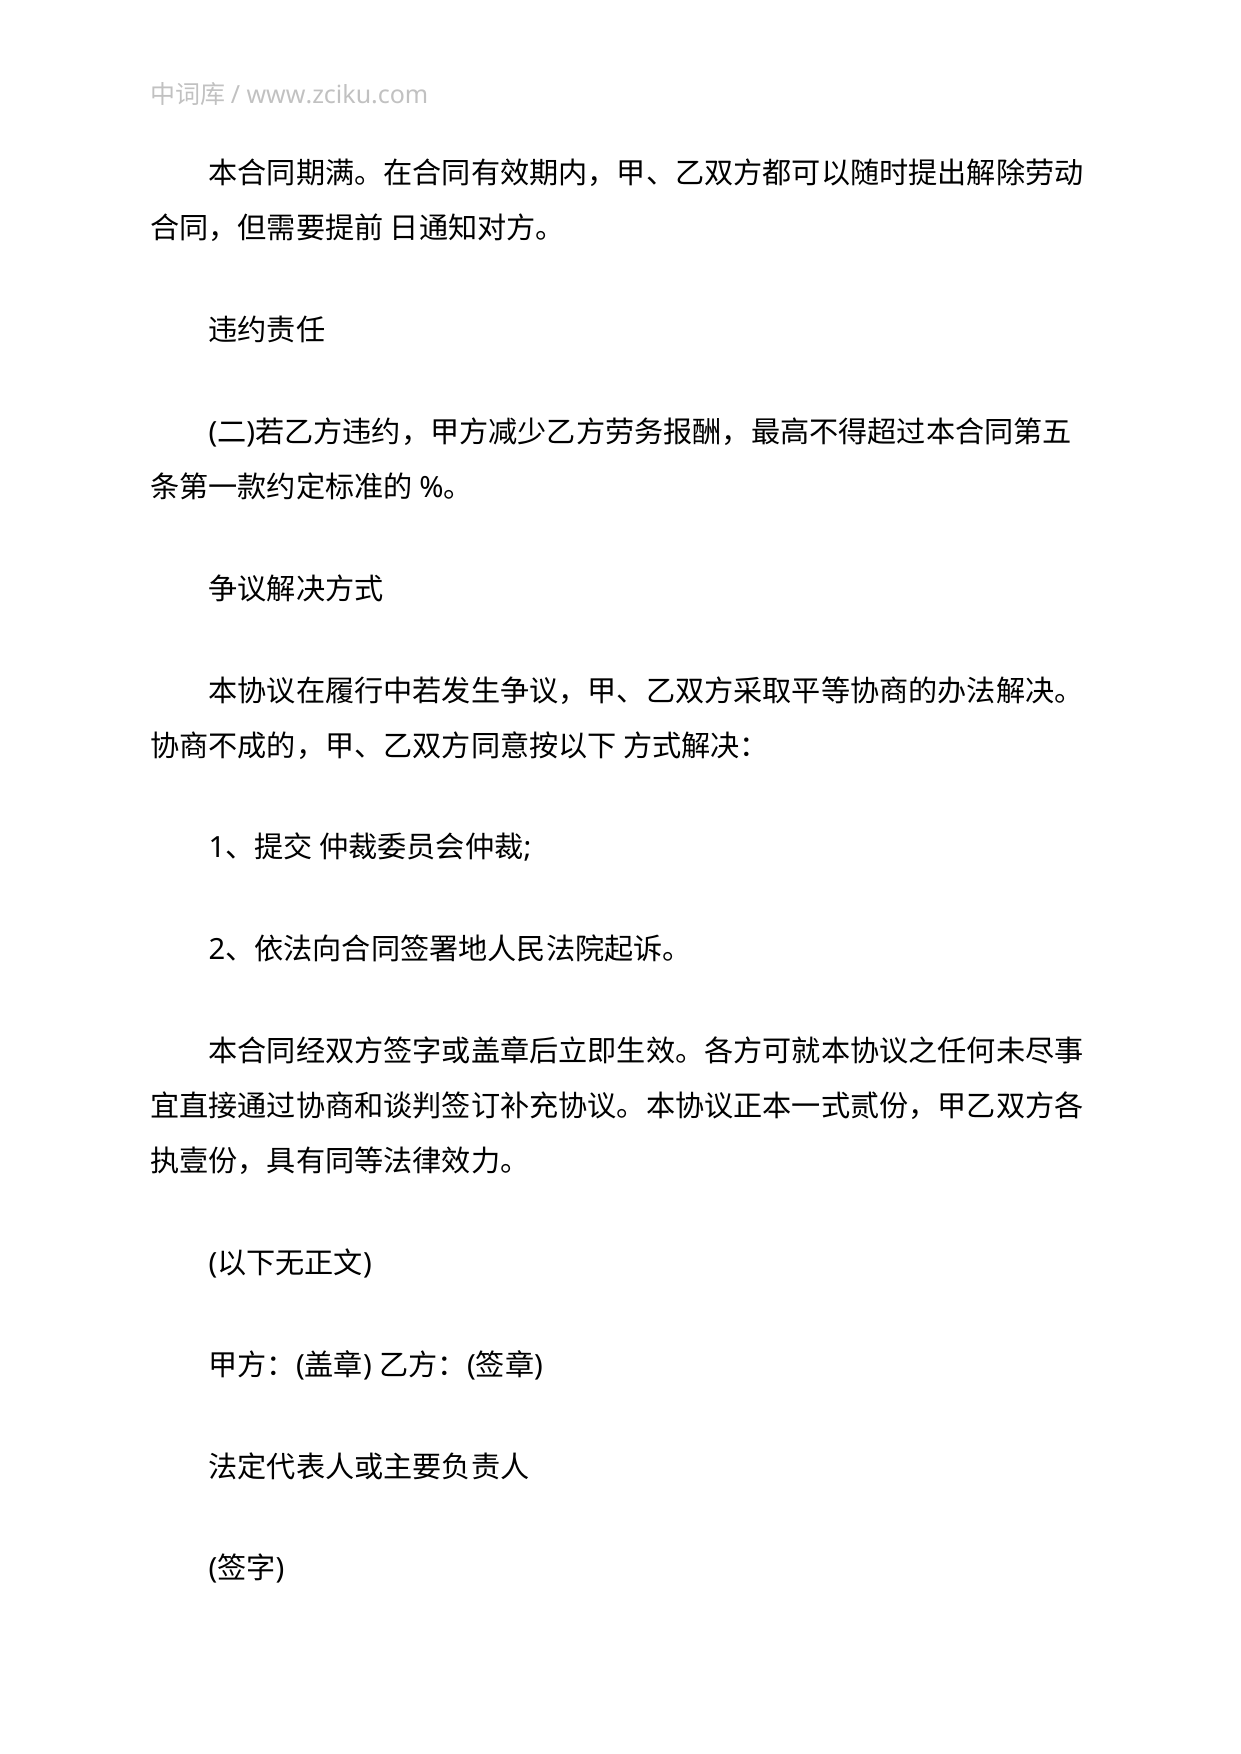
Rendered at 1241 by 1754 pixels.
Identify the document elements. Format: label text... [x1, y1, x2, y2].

text 本合同经双方签字或盖章后立即生效。各方可就本协议之任何未尽事宜直接通过协商和谈判签订补充协议。本协议正本一式贰份，甲乙双方各执壹份，具有同等法律效力。 [150, 1028, 1090, 1180]
text (以下无正文) [150, 1239, 1090, 1282]
text 甲方：(盖章) 乙方：(签章) [150, 1341, 1090, 1384]
text 违约责任 [150, 307, 1090, 349]
text 争议解决方式 [150, 565, 1090, 608]
text 1、提交 仲裁委员会仲裁; [150, 824, 1090, 866]
text 法定代表人或主要负责人 [150, 1443, 1090, 1486]
text (二)若乙方违约，甲方减少乙方劳务报酬，最高不得超过本合同第五条第一款约定标准的 %。 [150, 408, 1090, 506]
text 本协议在履行中若发生争议，甲、乙双方采取平等协商的办法解决。协商不成的，甲、乙双方同意按以下 方式解决： [150, 667, 1090, 764]
text 2、依法向合同签署地人民法院起诉。 [150, 926, 1090, 968]
text (签字) [150, 1545, 1090, 1587]
text 本合同期满。在合同有效期内，甲、乙双方都可以随时提出解除劳动合同，但需要提前 日通知对方。 [150, 150, 1090, 247]
